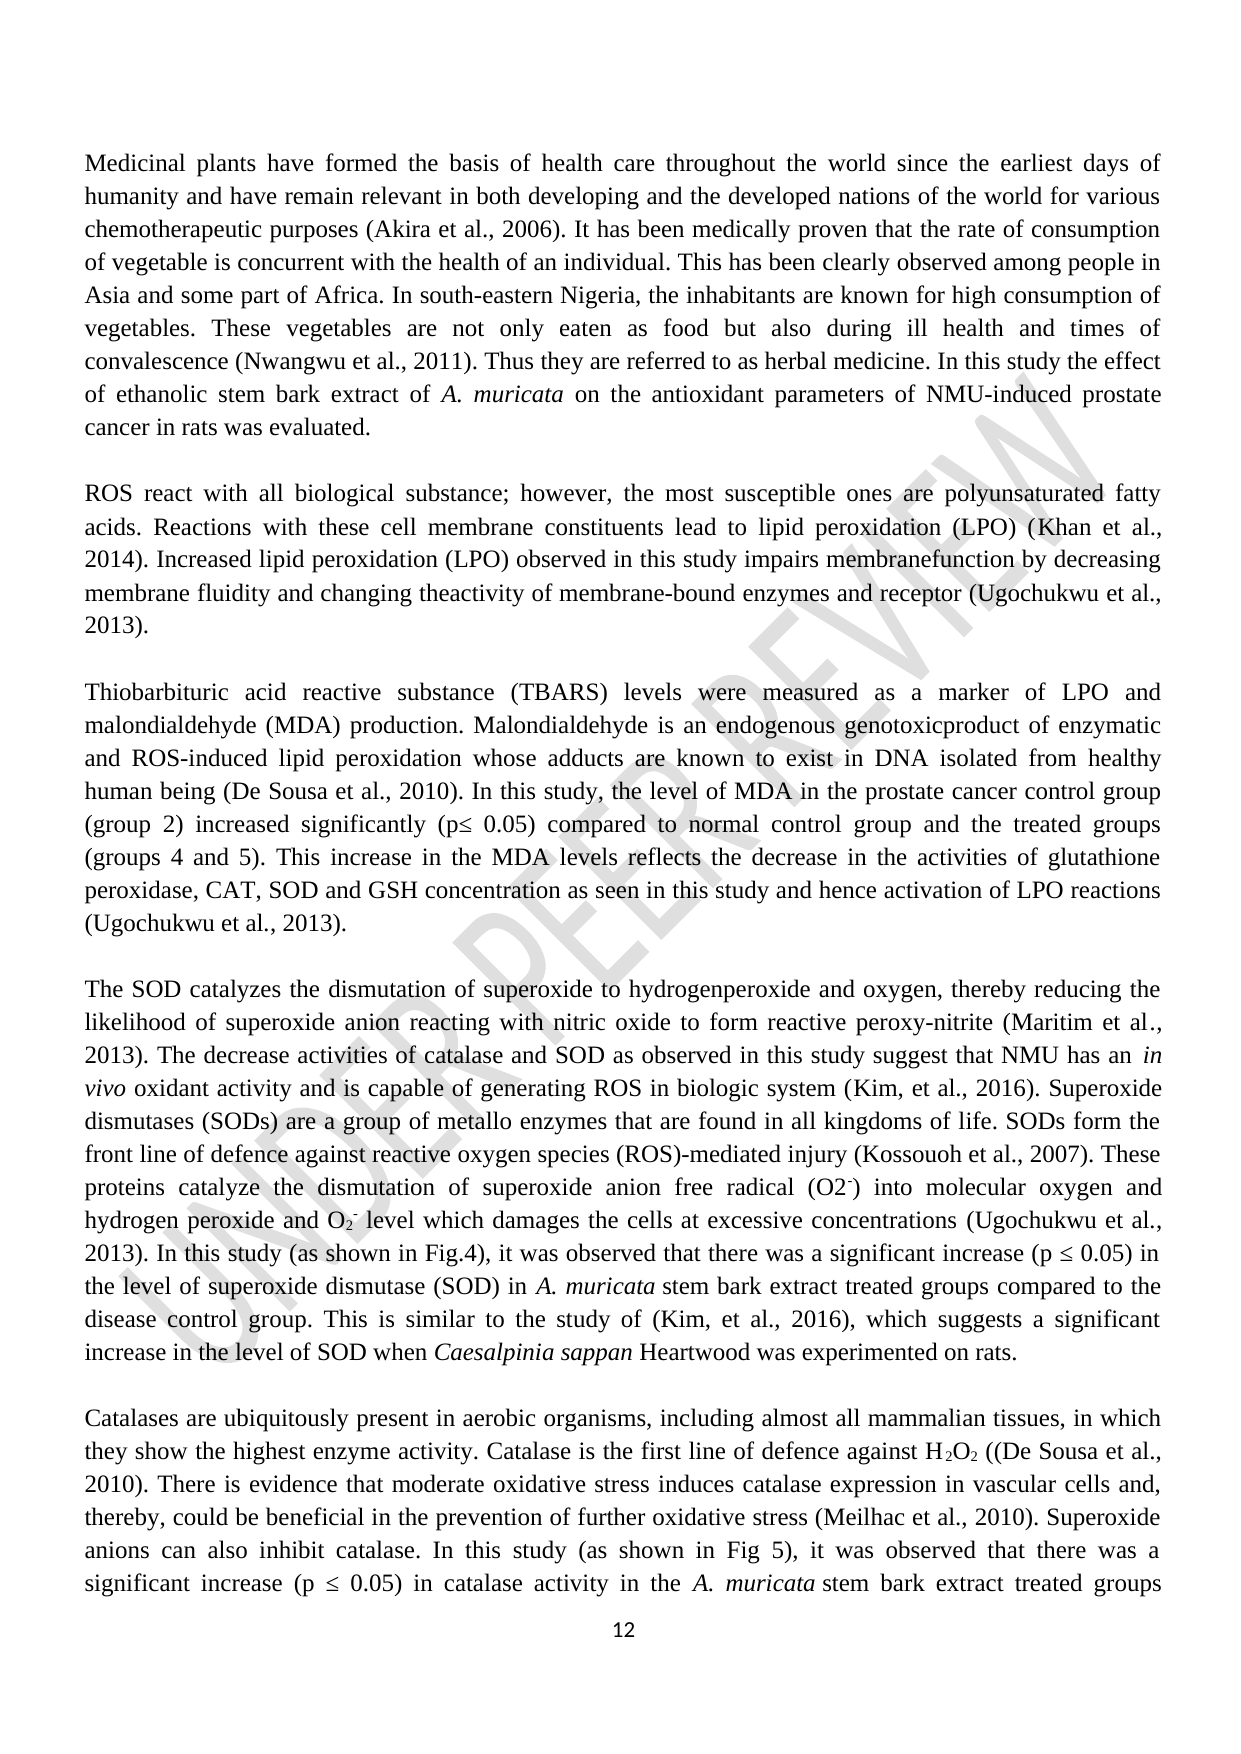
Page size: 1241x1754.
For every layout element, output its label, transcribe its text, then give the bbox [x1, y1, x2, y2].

text ROS react with all biological substance; however, the most susceptible ones are polyunsaturated fatty acids. Reactions with these cell membrane constituents lead to lipid peroxidation (LPO) (Khan et al., 2014). Increased lipid peroxidation (LPO) observed in this study impairs membranefunction by decreasing membrane fluidity and changing theactivity of membrane-bound enzymes and receptor (Ugochukwu et al., 2013). [84, 478, 1162, 639]
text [84, 1403, 1162, 1597]
text The SOD catalyzes the dismutation of superoxide to hydrogenperoxide and oxygen, thereby reducing the likelihood of superoxide anion reacting with nitric oxide to form reactive peroxy-nitrite (Maritim et al., 2013). The decrease activities of catalase and SOD as observed in this study suggest that NMU has an in vivo oxidant activity and is capable of generating ROS in biologic system (Kim, et al., 2016). Superoxide dismutases (SODs) are a group of metallo enzymes that are found in all kingdoms of life. SODs form the front line of defence against reactive oxygen species (ROS)-mediated injury (Kossouoh et al., 2007). These proteins catalyze the dismutation of superoxide anion free radical (O2-) into molecular oxygen and hydrogen peroxide and O2- level which damages the cells at excessive concentrations (Ugochukwu et al., 2013). In this study (as shown in Fig.4), it was observed that there was a significant increase (p ≤ 0.05) in the level of superoxide dismutase (SOD) in A. muricata stem bark extract treated groups compared to the disease control group. This is similar to the study of (Kim, et al., 2016), which suggests a significant increase in the level of SOD when Caesalpinia sappan Heartwood was experimented on rats. [84, 974, 1162, 1366]
text Thiobarbituric acid reactive substance (TBARS) levels were measured as a marker of LPO and malondialdehyde (MDA) production. Malondialdehyde is an endogenous genotoxicproduct of enzymatic and ROS-induced lipid peroxidation whose adducts are known to exist in DNA isolated from healthy human being (De Sousa et al., 2010). In this study, the level of MDA in the prostate cancer control group (group 2) increased significantly (p≤ 0.05) compared to normal control group and the treated groups (groups 4 and 5). This increase in the MDA levels reflects the decrease in the activities of glutathione peroxidase, CAT, SOD and GSH concentration as seen in this study and hence activation of LPO reactions (Ugochukwu et al., 2013). [84, 677, 1162, 937]
text Medicinal plants have formed the basis of health care throughout the world since the earliest days of humanity and have remain relevant in both developing and the developed nations of the world for various chemotherapeutic purposes (Akira et al., 2006). It has been medically proven that the rate of consumption of vegetable is concurrent with the health of an individual. This has been clearly observed among people in Asia and some part of Africa. In south-eastern Nigeria, the inhabitants are known for high consumption of vegetables. These vegetables are not only eaten as food but also during ill health and times of convalescence (Nwangwu et al., 2011). Thus they are referred to as herbal medicine. In this study the effect of ethanolic stem bark extract of A. muricata on the antioxidant parameters of NMU-induced prostate cancer in rats was evaluated. [84, 148, 1162, 441]
